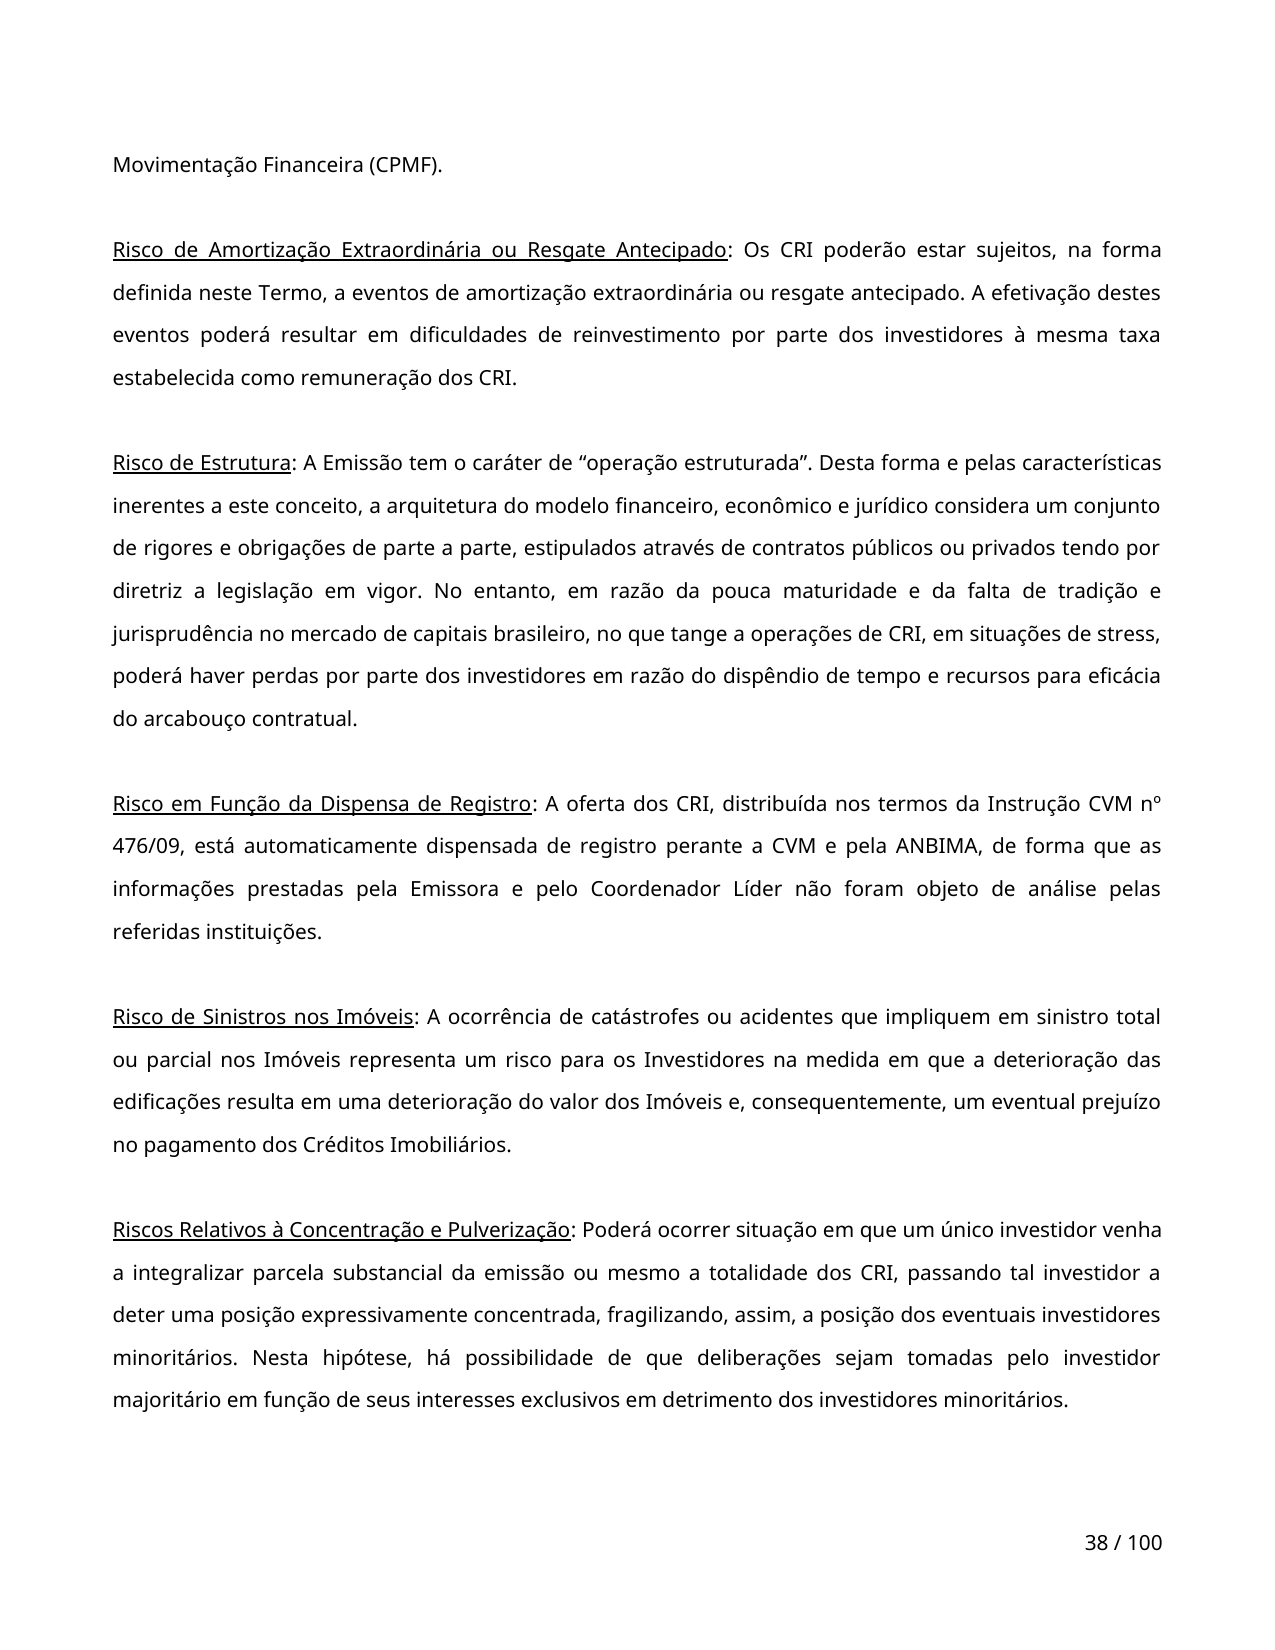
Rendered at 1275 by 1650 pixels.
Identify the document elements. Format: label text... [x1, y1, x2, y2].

text Risco de Estrutura: A Emissão tem o caráter de “operação estruturada”. Desta forma e pelas características inerentes a este conceito, a arquitetura do modelo financeiro, econômico e jurídico considera um conjunto de rigores e obrigações de parte a parte, estipulados através de contratos públicos ou privados tendo por diretriz a legislação em vigor. No entanto, em razão da pouca maturidade e da falta de tradição e jurisprudência no mercado de capitais brasileiro, no que tange a operações de CRI, em situações de stress, poderá haver perdas por parte dos investidores em razão do dispêndio de tempo e recursos para eficácia do arcabouço contratual. [112, 448, 1162, 732]
text Riscos Relativos à Concentração e Pulverização: Poderá ocorrer situação em que um único investidor venha a integralizar parcela substancial da emissão ou mesmo a totalidade dos CRI, passando tal investidor a deter uma posição expressivamente concentrada, fragilizando, assim, a posição dos eventuais investidores minoritários. Nesta hipótese, há possibilidade de que deliberações sejam tomadas pelo investidor majoritário em função de seus interesses exclusivos em detrimento dos investidores minoritários. [112, 1215, 1162, 1414]
text Risco em Função da Dispensa de Registro: A oferta dos CRI, distribuída nos termos da Instrução CVM nº 476/09, está automaticamente dispensada de registro perante a CVM e pela ANBIMA, de forma que as informações prestadas pela Emissora e pelo Coordenador Líder não foram objeto de análise pelas referidas instituições. [112, 789, 1162, 945]
text Risco de Sinistros nos Imóveis: A ocorrência de catástrofes ou acidentes que impliquem em sinistro total ou parcial nos Imóveis representa um risco para os Investidores na medida em que a deterioração das edificações resulta em uma deterioração do valor dos Imóveis e, consequentemente, um eventual prejuízo no pagamento dos Créditos Imobiliários. [112, 1002, 1162, 1158]
text Risco de Amortização Extraordinária ou Resgate Antecipado: Os CRI poderão estar sujeitos, na forma definida neste Termo, a eventos de amortização extraordinária ou resgate antecipado. A efetivação destes eventos poderá resultar em dificuldades de reinvestimento por parte dos investidores à mesma taxa estabelecida como remuneração dos CRI. [112, 235, 1162, 391]
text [112, 150, 1162, 178]
